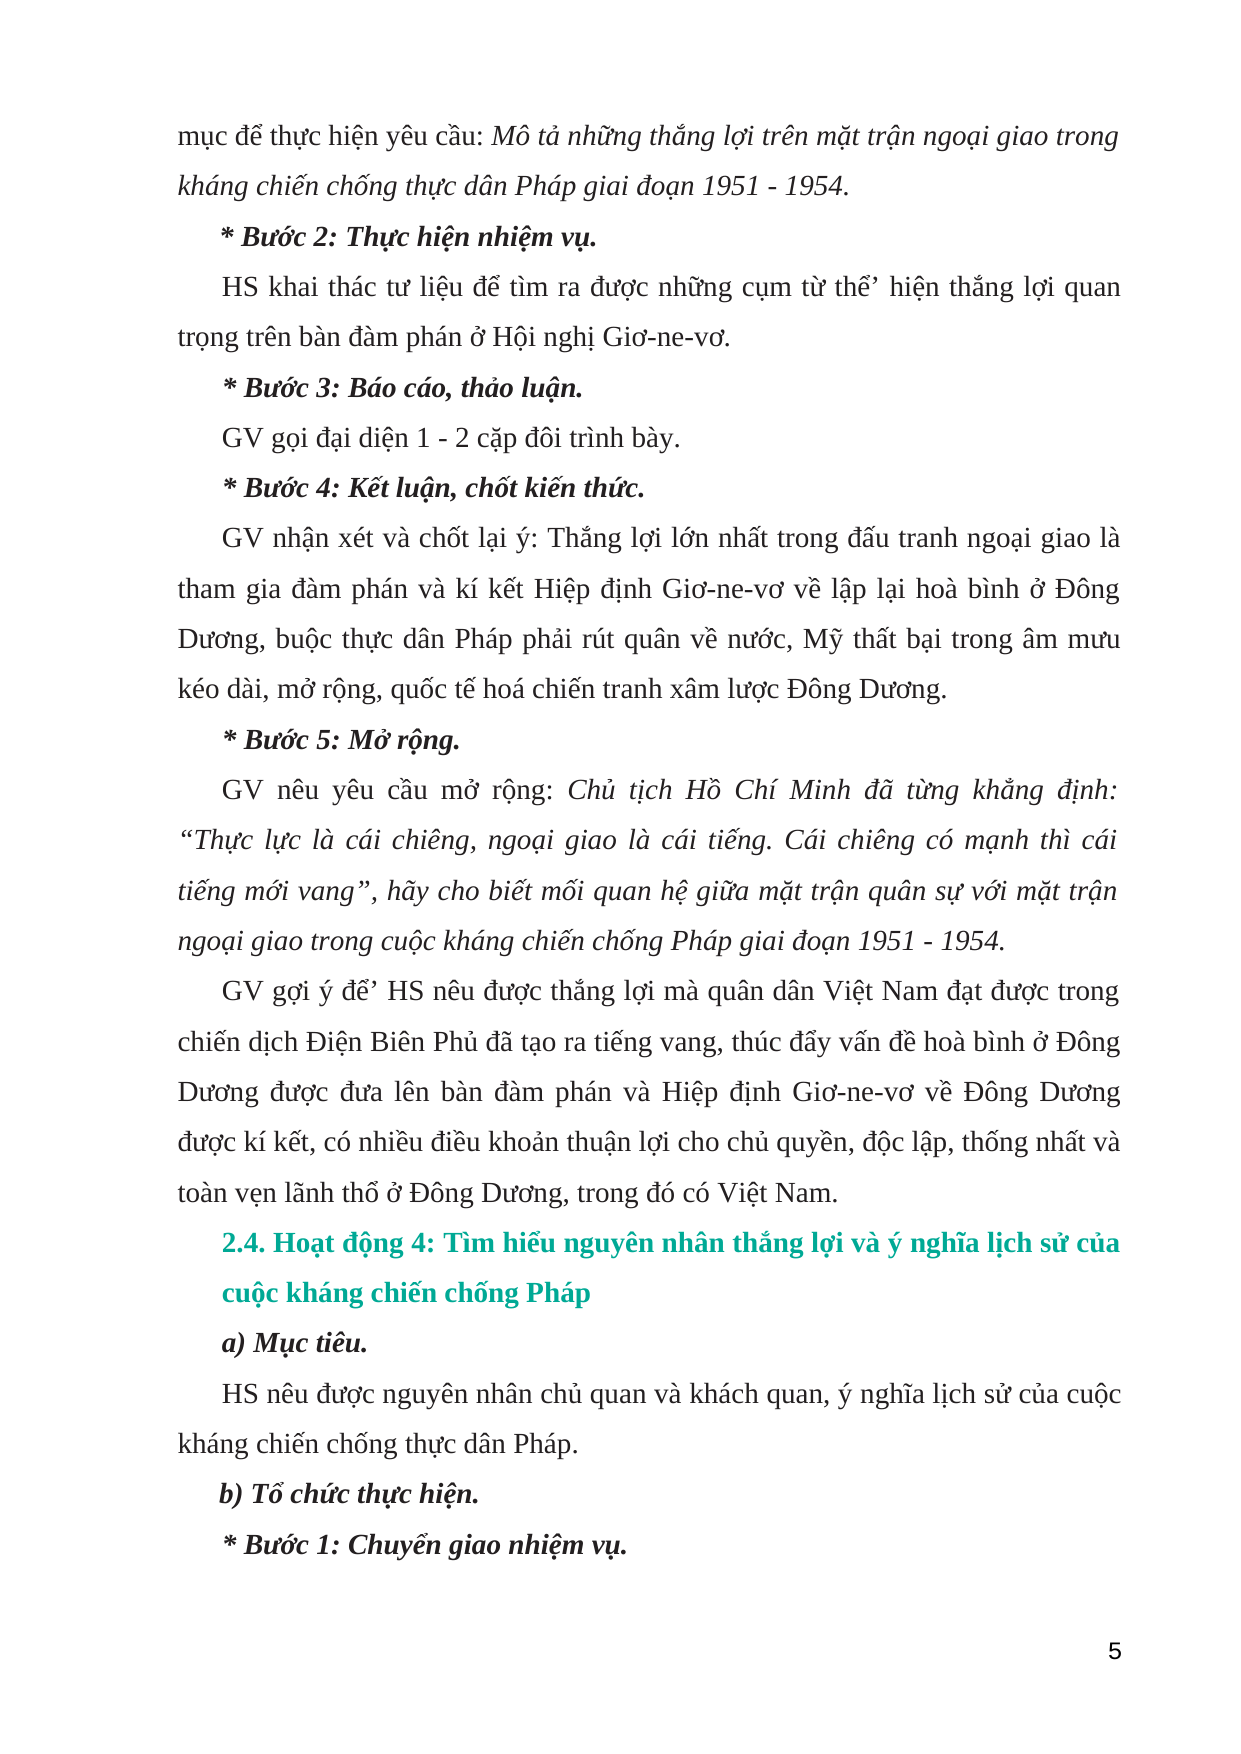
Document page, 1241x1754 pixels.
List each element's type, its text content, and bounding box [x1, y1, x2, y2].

text * Bước 1: Chuyển giao nhiệm vụ. [222, 1527, 1122, 1560]
text b) Tổ chức thực hiện. [177, 1477, 1122, 1510]
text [177, 118, 1122, 202]
text 2.4. Hoạt động 4: Tìm hiểu nguyên nhân thắng lợi và ý nghĩa lịch sử của cuộc kháng chiến chống Pháp [222, 1225, 1122, 1309]
text GV nhận xét và chốt lại ý: Thắng lợi lớn nhất trong đấu tranh ngoại giao là tham gia đàm phán và kí kết Hiệp định Giơ-ne-vơ về lập lại hoà bình ở Đông Dương, buộc thực dân Pháp phải rút quân về nước, Mỹ thất bại trong âm mưu kéo dài, mở rộng, quốc tế hoá chiến tranh xâm lược Đông Dương. [177, 521, 1122, 705]
text GV nêu yêu cầu mở rộng: Chủ tịch Hồ Chí Minh đã từng khẳng định: “Thực lực là cái chiêng, ngoại giao là cái tiếng. Cái chiêng có mạnh thì cái tiếng mới vang”, hãy cho biết mối quan hệ giữa mặt trận quân sự với mặt trận ngoại giao trong cuộc kháng chiến chống Pháp giai đoạn 1951 - 1954. [177, 772, 1122, 957]
text a) Mục tiêu. [222, 1326, 1122, 1359]
text * Bước 5: Mở rộng. [222, 722, 1122, 755]
text GV gọi đại diện 1 - 2 cặp đôi trình bày. [177, 420, 1122, 453]
text GV gợi ý để’ HS nêu được thắng lợi mà quân dân Việt Nam đạt được trong chiến dịch Điện Biên Phủ đã tạo ra tiếng vang, thúc đẩy vấn đề hoà bình ở Đông Dương được đưa lên bàn đàm phán và Hiệp định Giơ-ne-vơ về Đông Dương được kí kết, có nhiều điều khoản thuận lợi cho chủ quyền, độc lập, thống nhất và toàn vẹn lãnh thổ ở Đông Dương, trong đó có Việt Nam. [177, 973, 1122, 1208]
text HS nêu được nguyên nhân chủ quan và khách quan, ý nghĩa lịch sử của cuộc kháng chiến chống thực dân Pháp. [177, 1376, 1122, 1460]
text * Bước 2: Thực hiện nhiệm vụ. [177, 219, 1122, 252]
text * Bước 3: Báo cáo, thảo luận. [222, 370, 1122, 403]
text HS khai thác tư liệu để tìm ra được những cụm từ thể’ hiện thắng lợi quan trọng trên bàn đàm phán ở Hội nghị Giơ-ne-vơ. [177, 269, 1122, 353]
text * Bước 4: Kết luận, chốt kiến thức. [222, 470, 1122, 504]
